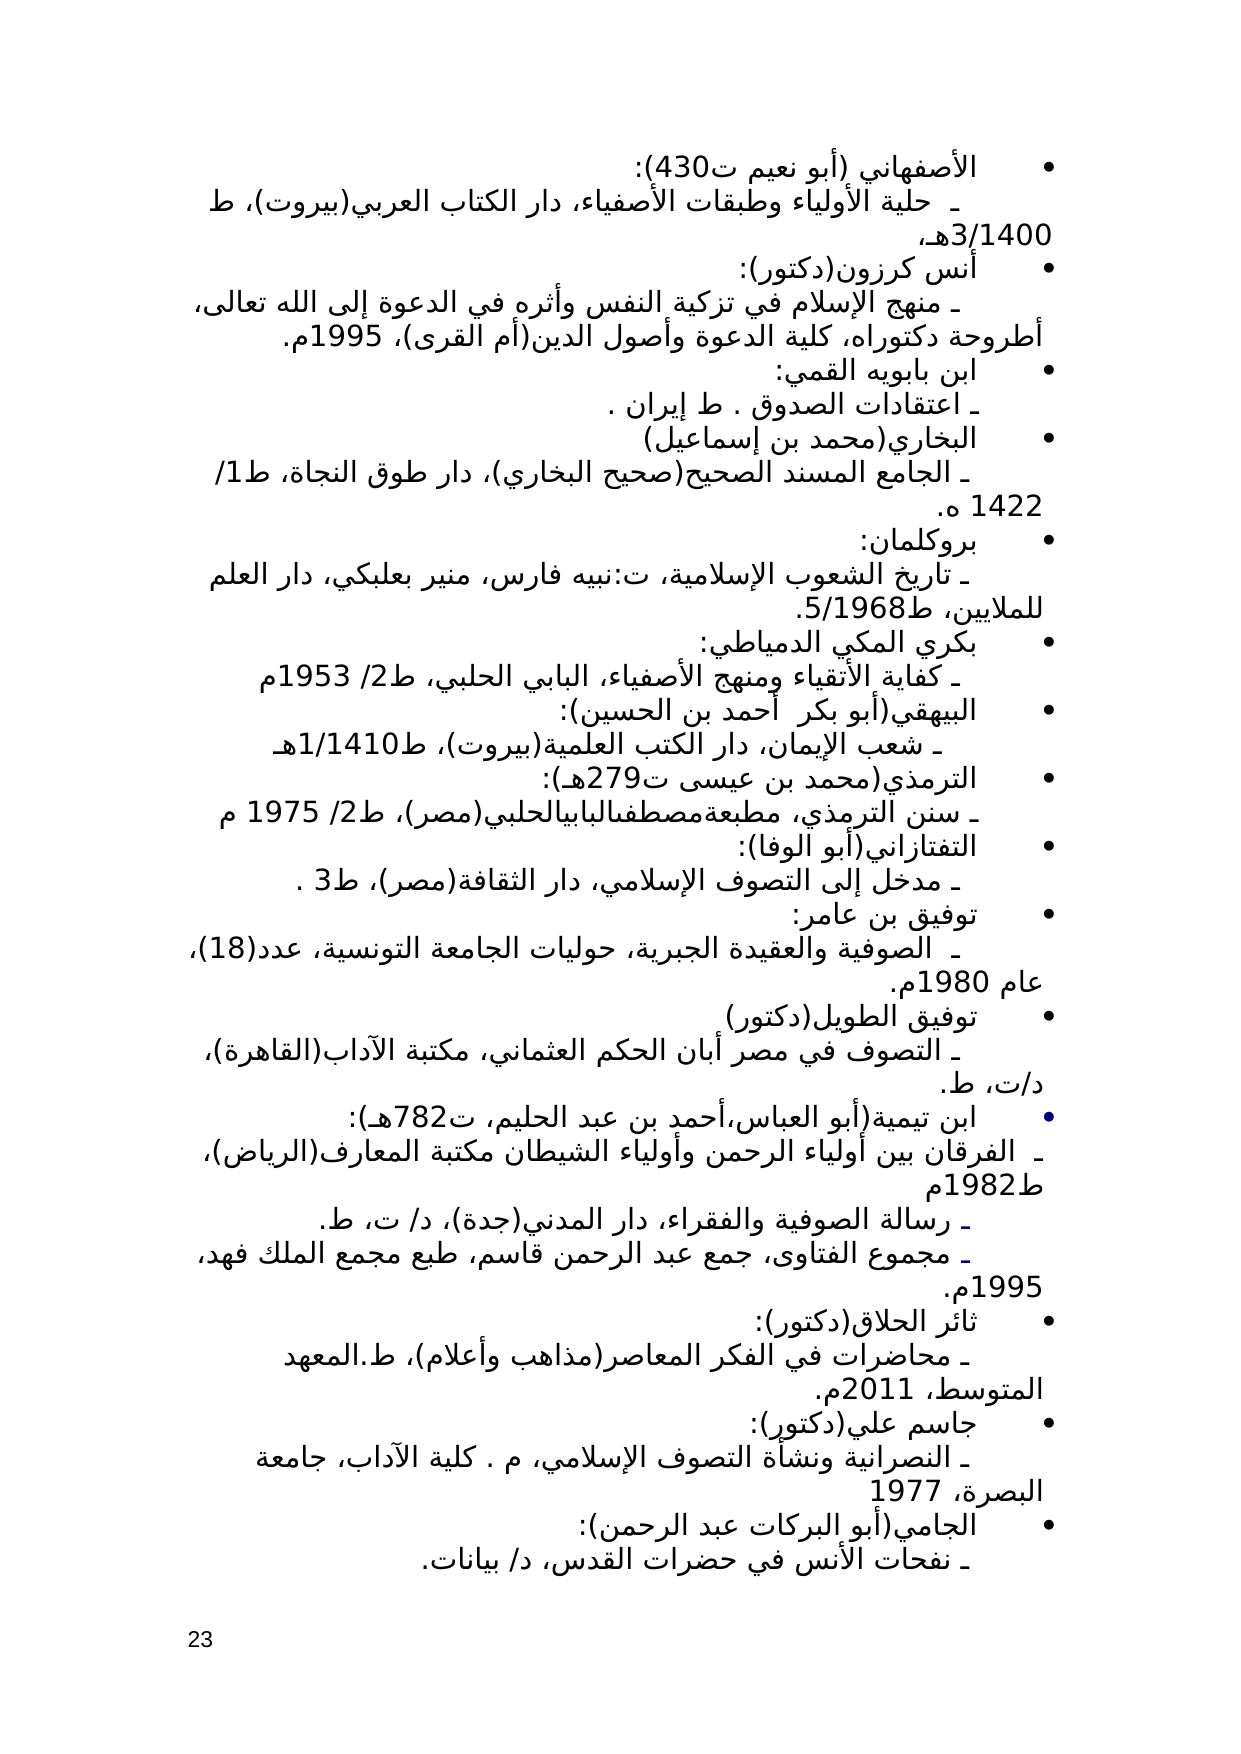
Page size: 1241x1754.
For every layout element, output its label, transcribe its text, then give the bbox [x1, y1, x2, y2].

list الترمذي(محمد بن عيسى ت279هـ): [187, 761, 1044, 795]
list ـ الفرقان بين أولياء الرحمن وأولياء الشيطان مكتبة المعارف(الرياض)، ط1982م [187, 1135, 1044, 1203]
list ـ نفحات الأنس في حضرات القدس، د/ بيانات. [187, 1542, 1044, 1576]
list ـ مجموع الفتاوى، جمع عبد الرحمن قاسم، طبع مجمع الملك فهد، 1995م. [187, 1237, 1044, 1304]
list ـ منهج الإسلام في تزكية النفس وأثره في الدعوة إلى الله تعالى، أطروحة دكتوراه، كلية الدعوة وأصول الدين(أم القرى)، 1995م. [187, 286, 1044, 354]
list ـ تاريخ الشعوب الإسلامية، ت:نبيه فارس، منير بعلبكي، دار العلم للملايين، ط5/1968. [187, 557, 1044, 625]
text ـ سنن الترمذي، مطبعةمصطفىالبابيالحلبي(مصر)، ط2/ 1975 م [187, 795, 1053, 829]
list ـ التصوف في مصر أبان الحكم العثماني، مكتبة الآداب(القاهرة)، د/ت، ط. [187, 1033, 1044, 1101]
list الأصفهاني (أبو نعيم ت430): [187, 150, 1044, 184]
list ابن تيمية(أبو العباس،أحمد بن عبد الحليم، ت782هـ): [187, 1101, 1044, 1135]
list توفيق بن عامر: [187, 897, 1044, 931]
list ـ محاضرات في الفكر المعاصر(مذاهب وأعلام)، ط.المعهد المتوسط، 2011م. [187, 1338, 1044, 1406]
list ـ اعتقادات الصدوق . ط إيران . [187, 388, 1044, 422]
list ـ النصرانية ونشأة التصوف الإسلامي، م . كلية الآداب، جامعة البصرة، 1977 [187, 1440, 1044, 1508]
list البيهقي(أبو بكر أحمد بن الحسين): [187, 693, 1044, 727]
list جاسم علي(دكتور): [187, 1406, 1044, 1440]
list بروكلمان: [187, 523, 1044, 557]
list توفيق الطويل(دكتور) [187, 999, 1044, 1033]
list التفتازاني(أبو الوفا): [187, 829, 1044, 863]
list بكري المكي الدمياطي: [187, 625, 1044, 659]
list الجامي(أبو البركات عبد الرحمن): [187, 1508, 1044, 1542]
list ـ شعب الإيمان، دار الكتب العلمية(بيروت)، ط1/1410هـ [187, 727, 1044, 761]
list ـ الجامع المسند الصحيح(صحيح البخاري)، دار طوق النجاة، ط1/ 1422 ه. [187, 456, 1044, 523]
list ابن بابويه القمي: [187, 354, 1044, 388]
list ـ رسالة الصوفية والفقراء، دار المدني(جدة)، د/ ت، ط. [187, 1203, 1044, 1237]
list البخاري(محمد بن إسماعيل) [187, 422, 1044, 456]
list ـ كفاية الأتقياء ومنهج الأصفياء، البابي الحلبي، ط2/ 1953م [187, 659, 1044, 693]
text ـ حلية الأولياء وطبقات الأصفياء، دار الكتاب العربي(بيروت)، ط3/1400هـ، [187, 184, 1053, 252]
list ـ مدخل إلى التصوف الإسلامي، دار الثقافة(مصر)، ط3 . [187, 863, 1044, 897]
list ثائر الحلاق(دكتور): [187, 1304, 1044, 1338]
list أنس كرزون(دكتور): [187, 252, 1044, 286]
list ـ الصوفية والعقيدة الجبرية، حوليات الجامعة التونسية، عدد(18)، عام 1980م. [187, 931, 1044, 999]
